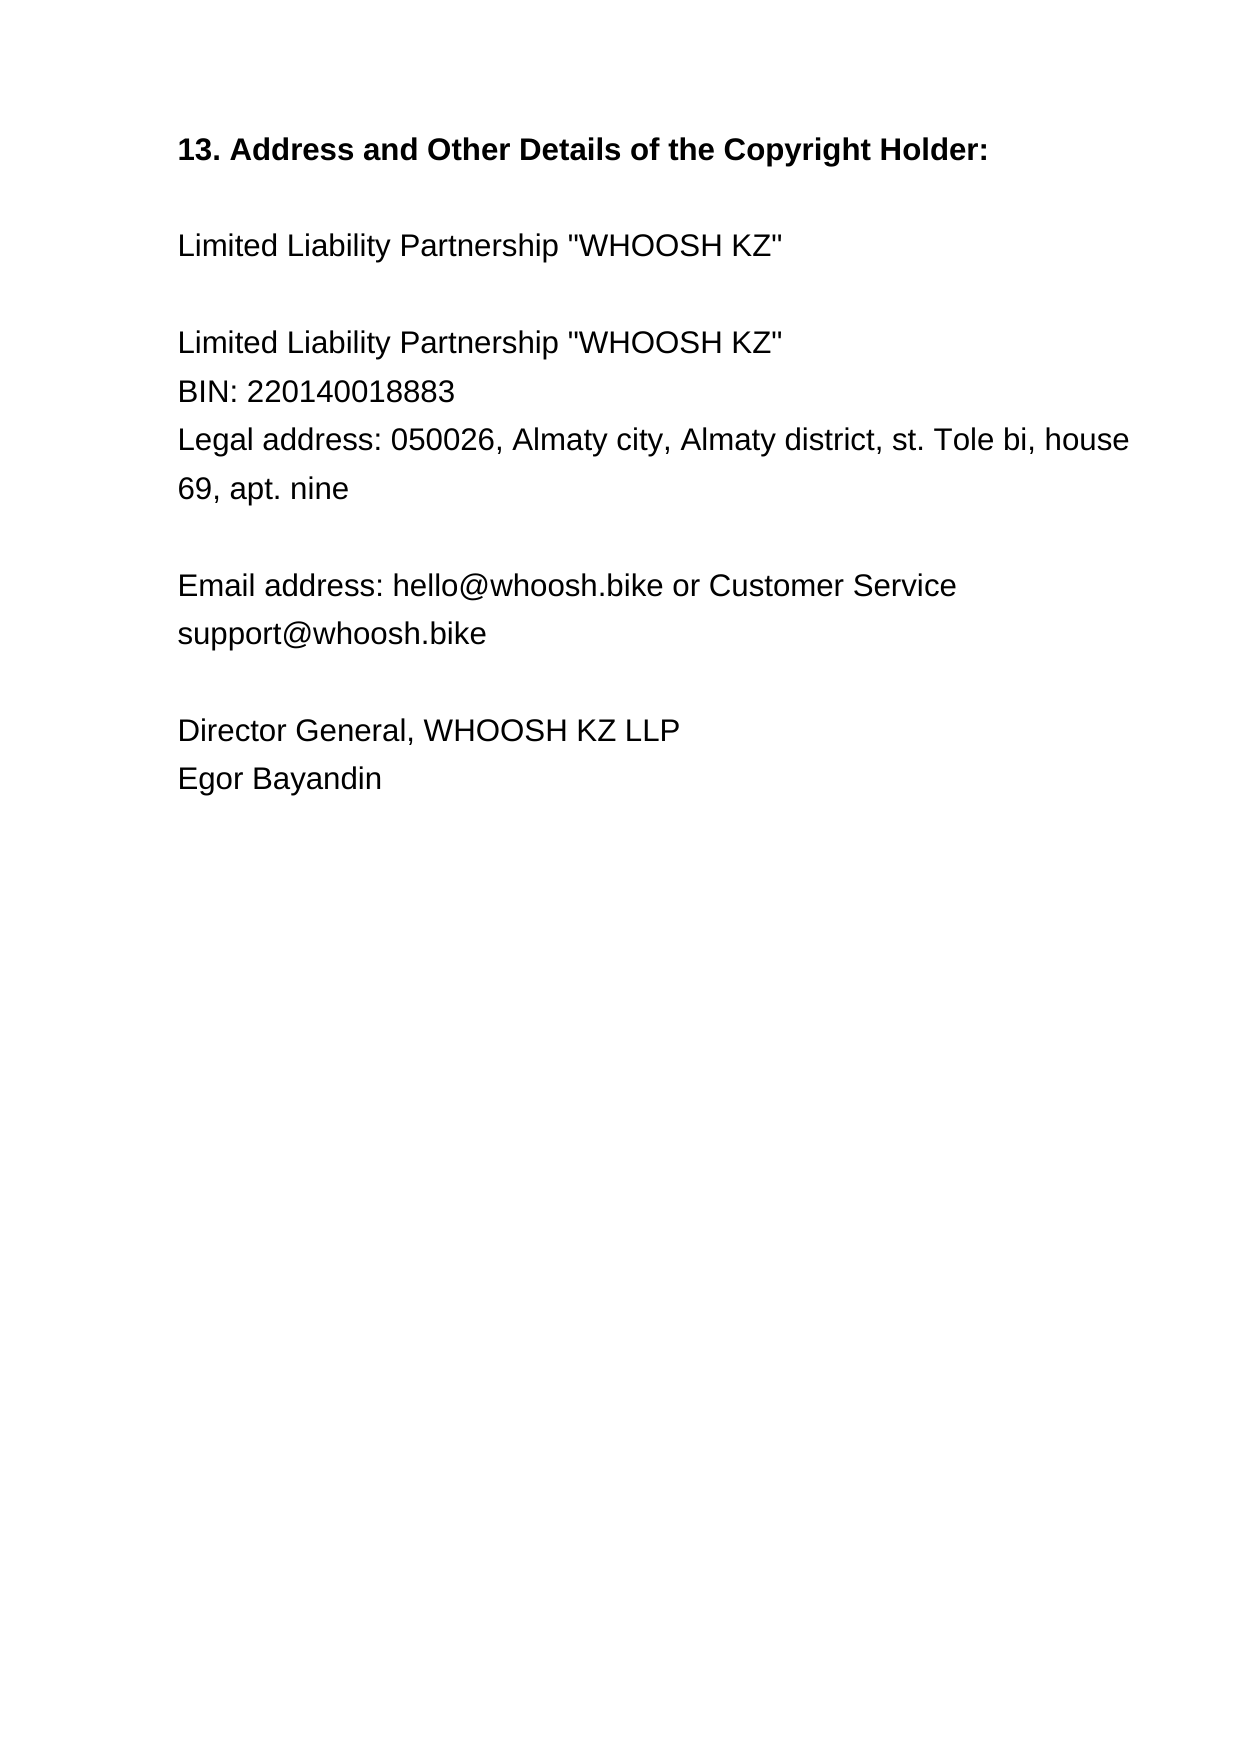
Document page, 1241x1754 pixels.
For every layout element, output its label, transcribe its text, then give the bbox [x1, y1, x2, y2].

text 13. Address and Other Details of the Copyright Holder: Limited Liability Partnership "WHOOSH KZ" Limited Liability Partnership "WHOOSH KZ" BIN: 220140018883 Legal address: 050026, Almaty city, Almaty district, st. Tole bi, house 69, apt. nine Email address: hello@whoosh.bike or Customer Service support@whoosh.bike Director General, WHOOSH KZ LLP Egor Bayandin [177, 118, 1152, 796]
